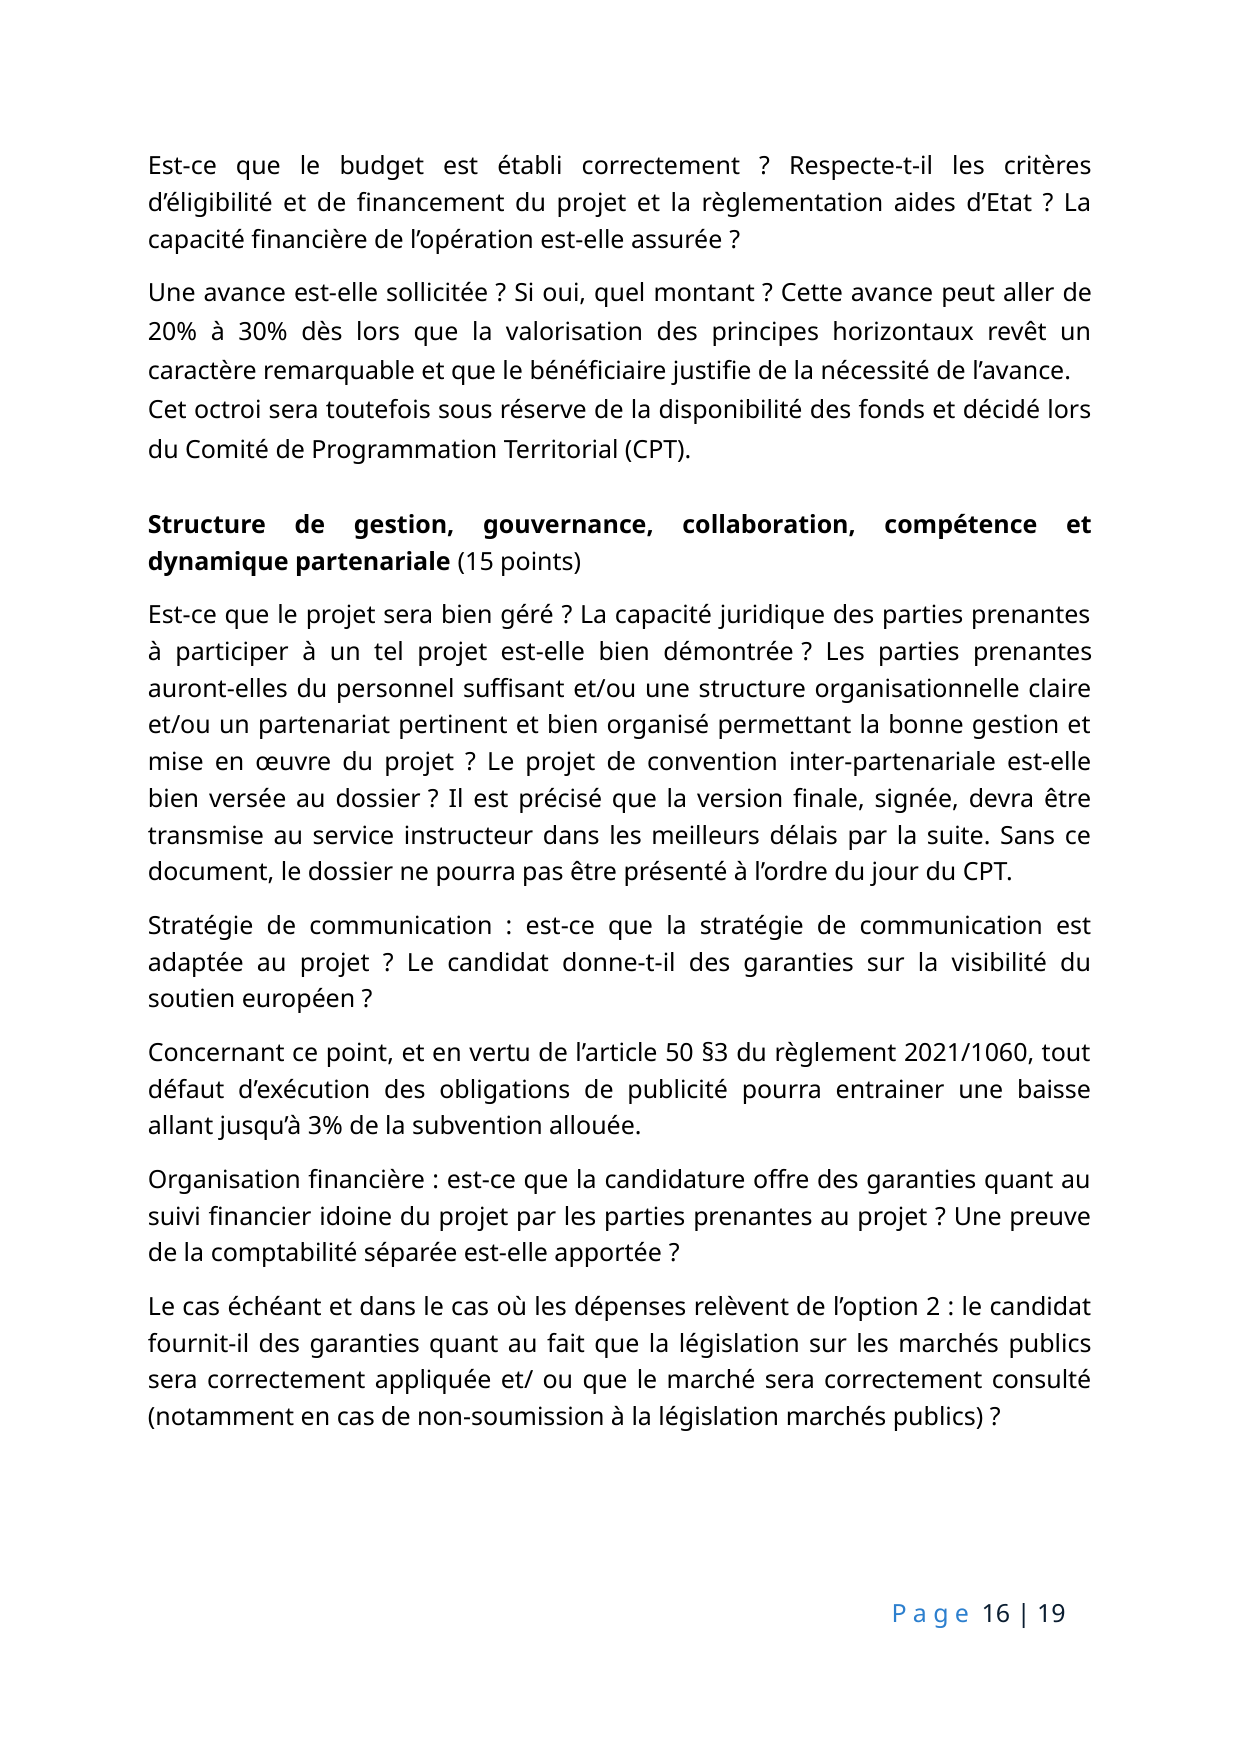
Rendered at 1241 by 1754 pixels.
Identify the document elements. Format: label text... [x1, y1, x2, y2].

text Est-ce que le budget est établi correctement ? Respecte-t-il les critères d’éligibilité et de financement du projet et la règlementation aides d’Etat ? La capacité financière de l’opération est-elle assurée ? [148, 148, 1092, 255]
text Organisation financière : est-ce que la candidature offre des garanties quant au suivi financier idoine du projet par les parties prenantes au projet ? Une preuve de la comptabilité séparée est-elle apportée ? [148, 1161, 1092, 1269]
text Le cas échéant et dans le cas où les dépenses relèvent de l’option 2 : le candidat fournit-il des garanties quant au fait que la législation sur les marchés publics sera correctement appliquée et/ ou que le marché sera correctement consulté (notamment en cas de non-soumission à la législation marchés publics) ? [148, 1288, 1092, 1433]
text Structure de gestion, gouvernance, collaboration, compétence et dynamique partenariale (15 points) [148, 506, 1092, 577]
text Concernant ce point, et en vertu de l’article 50 §3 du règlement 2021/1060, tout défaut d’exécution des obligations de publicité pourra entrainer une baisse allant jusqu’à 3% de la subvention allouée. [148, 1034, 1092, 1142]
text Stratégie de communication : est-ce que la stratégie de communication est adaptée au projet ? Le candidat donne-t-il des garanties sur la visibilité du soutien européen ? [148, 907, 1092, 1015]
text Une avance est-elle sollicitée ? Si oui, quel montant ? Cette avance peut aller de 20% à 30% dès lors que la valorisation des principes horizontaux revêt un caractère remarquable et que le bénéficiaire justifie de la nécessité de l’avance. [148, 275, 1092, 387]
text Est-ce que le projet sera bien géré ? La capacité juridique des parties prenantes à participer à un tel projet est-elle bien démontrée ? Les parties prenantes auront-elles du personnel suffisant et/ou une structure organisationnelle claire et/ou un partenariat pertinent et bien organisé permettant la bonne gestion et mise en œuvre du projet ? Le projet de convention inter-partenariale est-elle bien versée au dossier ? Il est précisé que la version finale, signée, devra être transmise au service instructeur dans les meilleurs délais par la suite. Sans ce document, le dossier ne pourra pas être présenté à l’ordre du jour du CPT. [148, 597, 1092, 888]
text Cet octroi sera toutefois sous réserve de la disponibilité des fonds et décidé lors du Comité de Programmation Territorial (CPT). [148, 392, 1092, 465]
